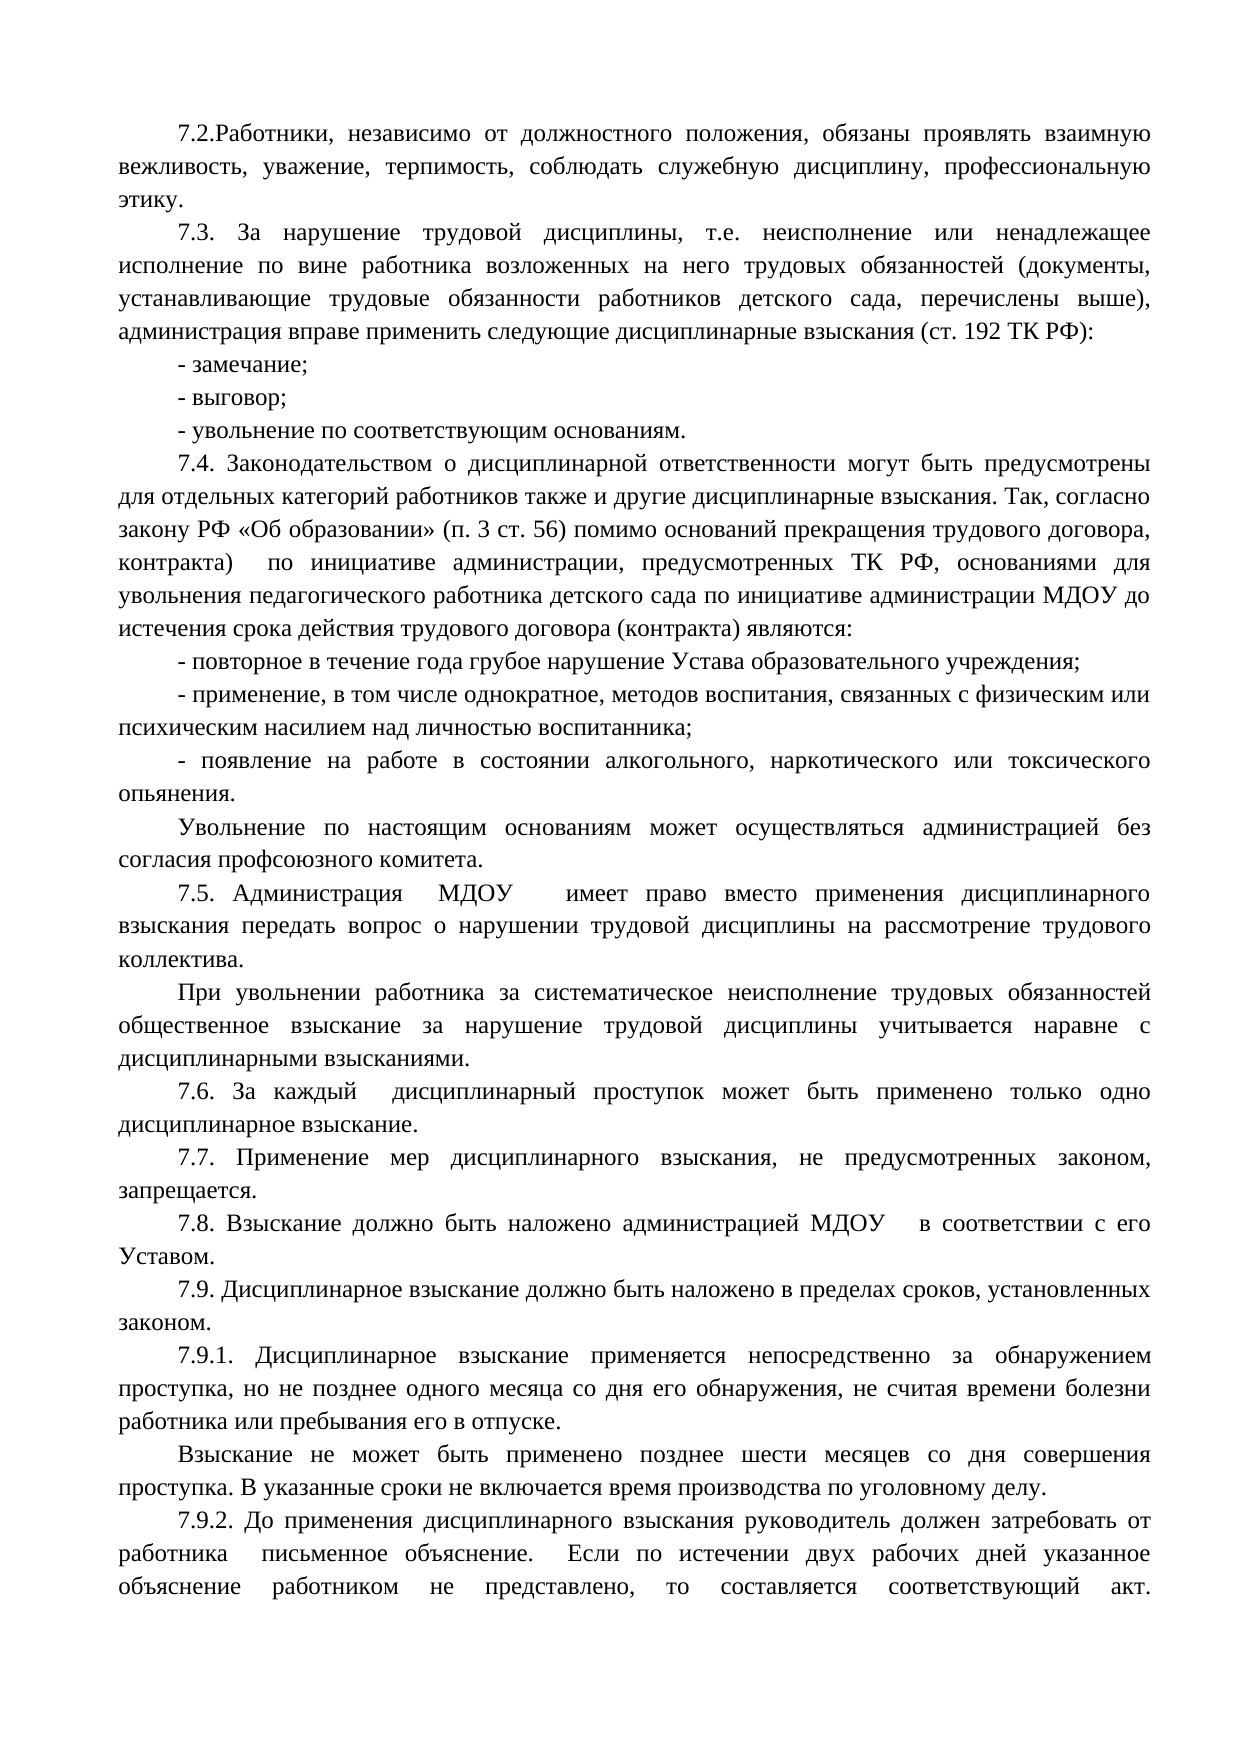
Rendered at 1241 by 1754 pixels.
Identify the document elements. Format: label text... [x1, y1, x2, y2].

text - применение, в том числе однократное, методов воспитания, связанных с физическим или психическим насилием над личностью воспитанника; [118, 679, 1152, 741]
text Увольнение по настоящим основаниям может осуществляться администрацией без согласия профсоюзного комитета. [118, 812, 1152, 873]
text - увольнение по соответствующим основаниям. [118, 415, 1152, 444]
text 7.9. Дисциплинарное взыскание должно быть наложено в пределах сроков, установленных законом. [118, 1274, 1152, 1336]
text - появление на работе в состоянии алкогольного, наркотического или токсического опьянения. [118, 746, 1152, 807]
text 7.3. За нарушение трудовой дисциплины, т.е. неисполнение или ненадлежащее исполнение по вине работника возложенных на него трудовых обязанностей (документы, устанавливающие трудовые обязанности работников детского сада, перечислены выше), администрация вправе применить следующие дисциплинарные взыскания (ст. 192 ТК РФ): [118, 217, 1152, 345]
text - замечание; [118, 349, 1152, 378]
text - выговор; [118, 382, 1152, 411]
text 7.8. Взыскание должно быть наложено администрацией МДОУ в соответствии с его Уставом. [118, 1208, 1152, 1269]
text - повторное в течение года грубое нарушение Устава образовательного учреждения; [118, 646, 1152, 675]
text При увольнении работника за систематическое неисполнение трудовых обязанностей общественное взыскание за нарушение трудовой дисциплины учитывается наравне с дисциплинарными взысканиями. [118, 977, 1152, 1071]
text Взыскание не может быть применено позднее шести месяцев со дня совершения проступка. В указанные сроки не включается время производства по уголовному делу. [118, 1439, 1152, 1501]
text 7.5. Администрация МДОУ имеет право вместо применения дисциплинарного взыскания передать вопрос о нарушении трудовой дисциплины на рассмотрение трудового коллектива. [118, 878, 1152, 972]
text 7.4. Законодательством о дисциплинарной ответственности могут быть предусмотрены для отдельных категорий работников также и другие дисциплинарные взыскания. Так, согласно закону РФ «Об образовании» (п. 3 ст. 56) помимо оснований прекращения трудового договора, контракта) по инициативе администрации, предусмотренных ТК РФ, основаниями для увольнения педагогического работника детского сада по инициативе администрации МДОУ до истечения срока действия трудового договора (контракта) являются: [118, 448, 1152, 642]
text 7.6. За каждый дисциплинарный проступок может быть применено только одно дисциплинарное взыскание. [118, 1076, 1152, 1137]
text 7.2.Работники, независимо от должностного положения, обязаны проявлять взаимную вежливость, уважение, терпимость, соблюдать служебную дисциплину, профессиональную этику. [118, 118, 1152, 213]
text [118, 1505, 1152, 1600]
text 7.7. Применение мер дисциплинарного взыскания, не предусмотренных законом, запрещается. [118, 1142, 1152, 1203]
text 7.9.1. Дисциплинарное взыскание применяется непосредственно за обнаружением проступка, но не позднее одного месяца со дня его обнаружения, не считая времени болезни работника или пребывания его в отпуске. [118, 1340, 1152, 1435]
